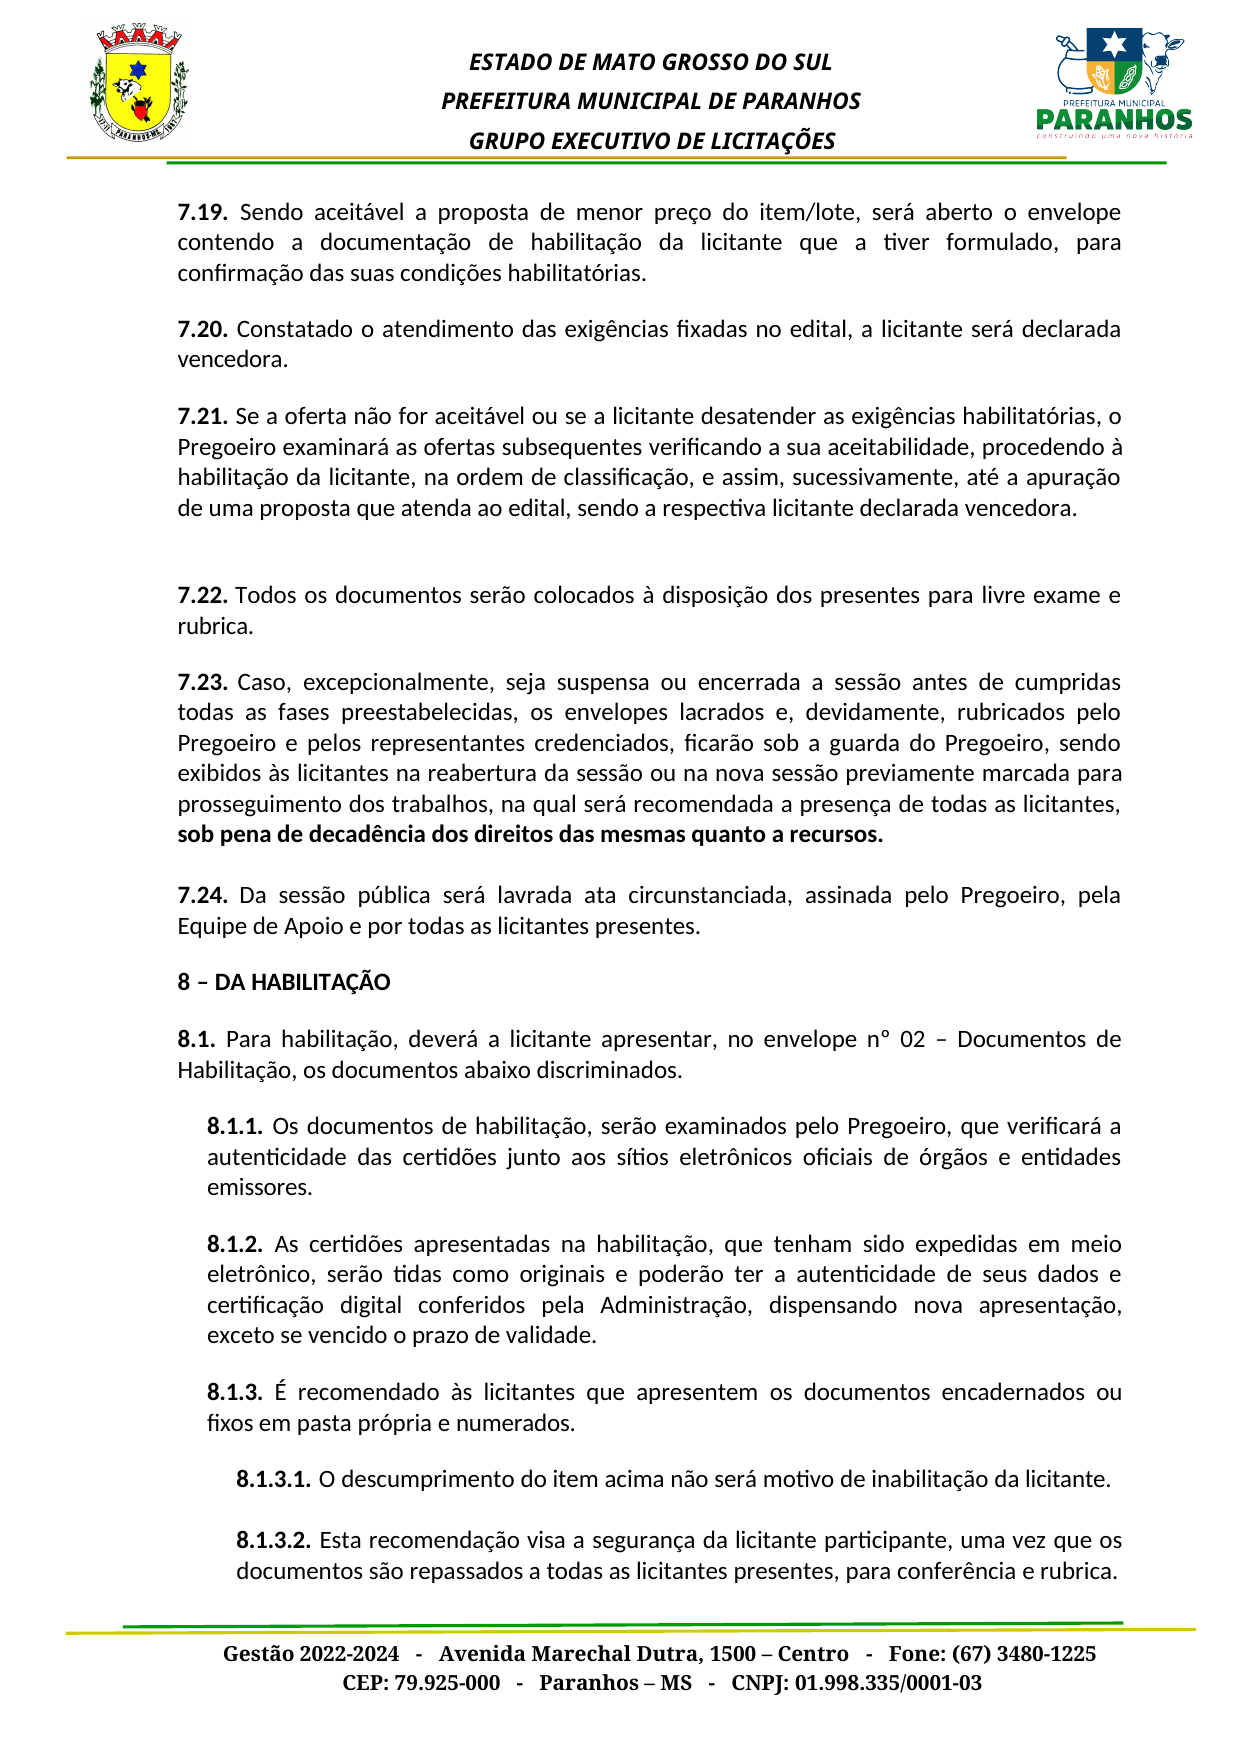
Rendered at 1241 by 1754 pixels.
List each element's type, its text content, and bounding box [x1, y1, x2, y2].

picture [1020, 20, 1209, 146]
list Todos os documentos serão colocados à disposição dos presentes para livre exame e rubrica. [177, 579, 1122, 640]
list Caso, excepcionalmente, seja suspensa ou encerrada a sessão antes de cumpridas todas as fases preestabelecidas, os envelopes lacrados e, devidamente, rubricados pelo Pregoeiro e pelos representantes credenciados, ficarão sob a guarda do Pregoeiro, sendo exibidos às licitantes na reabertura da sessão ou na nova sessão previamente marcada para prosseguimento dos trabalhos, na qual será recomendada a presença de todas as licitantes, sob pena de decadência dos direitos das mesmas quanto a recursos. [177, 666, 1123, 849]
subtitle – DA HABILITAÇÃO [177, 967, 1215, 997]
list É recomendado às licitantes que apresentem os documentos encadernados ou fixos em pasta própria e numerados. [207, 1376, 1123, 1437]
list O descumprimento do item acima não será motivo de inabilitação da licitante. [236, 1463, 1215, 1494]
list Constatado o atendimento das exigências fixadas no edital, a licitante será declarada vencedora. [177, 313, 1123, 374]
list Esta recomendação visa a segurança da licitante participante, uma vez que os documentos são repassados a todas as licitantes presentes, para conferência e rubrica. [236, 1524, 1122, 1586]
list As certidões apresentadas na habilitação, que tenham sido expedidas em meio eletrônico, serão tidas como originais e poderão ter a autenticidade de seus dados e certificação digital conferidos pela Administração, dispensando nova apresentação, exceto se vencido o prazo de validade. [207, 1228, 1123, 1350]
list Se a oferta não for aceitável ou se a licitante desatender as exigências habilitatórias, o Pregoeiro examinará as ofertas subsequentes verificando a sua aceitabilidade, procedendo à habilitação da licitante, na ordem de classificação, e assim, sucessivamente, até a apuração de uma proposta que atenda ao edital, sendo a respectiva licitante declarada vencedora. [177, 400, 1123, 522]
list Para habilitação, deverá a licitante apresentar, no envelope nº 02 – Documentos de Habilitação, os documentos abaixo discriminados. [177, 1023, 1123, 1084]
list Da sessão pública será lavrada ata circunstanciada, assinada pelo Pregoeiro, pela Equipe de Apoio e por todas as licitantes presentes. [177, 880, 1122, 941]
picture [83, 15, 193, 146]
list Sendo aceitável a proposta de menor preço do item/lote, será aberto o envelope contendo a documentação de habilitação da licitante que a tiver formulado, para confirmação das suas condições habilitatórias. [177, 196, 1123, 287]
list Os documentos de habilitação, serão examinados pelo Pregoeiro, que verificará a autenticidade das certidões junto aos sítios eletrônicos oficiais de órgãos e entidades emissores. [207, 1110, 1123, 1202]
